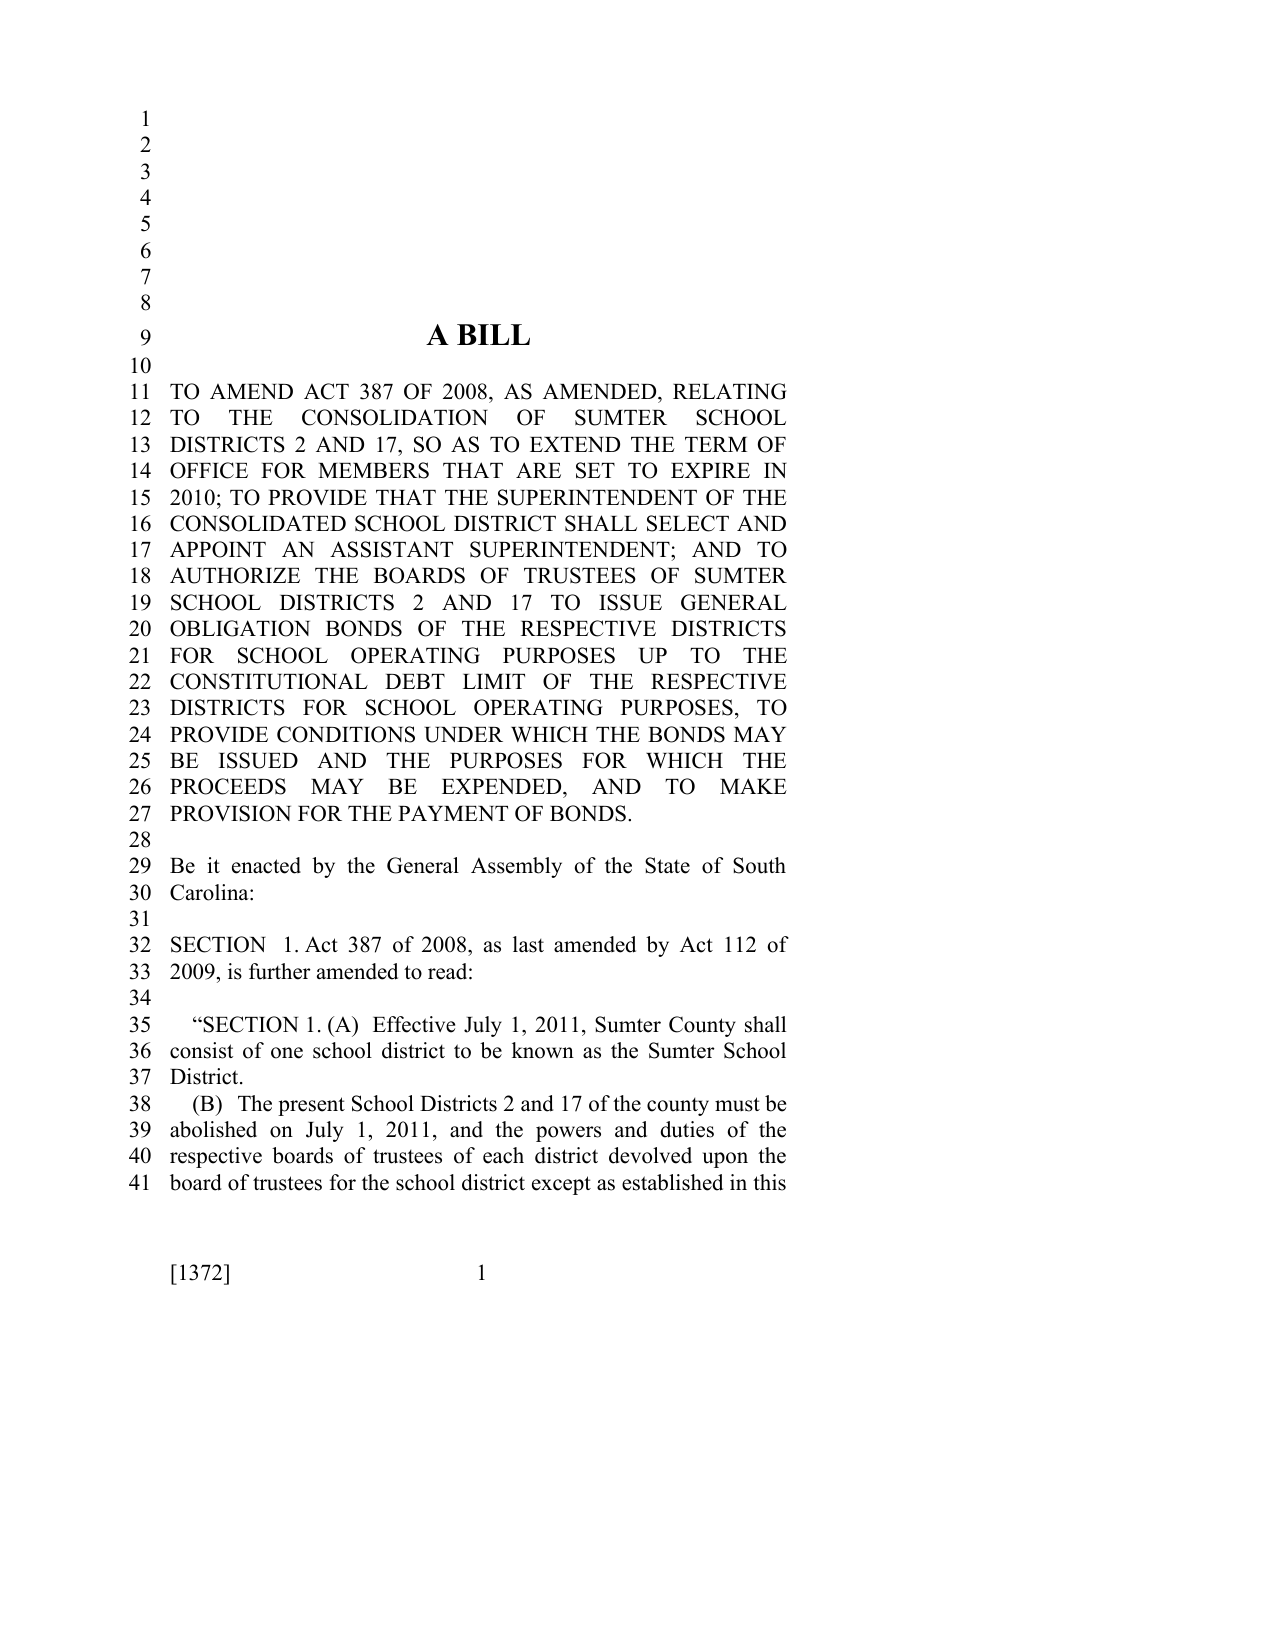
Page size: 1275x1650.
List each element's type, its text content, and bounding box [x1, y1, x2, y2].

text A BILL [169, 316, 787, 352]
text TO AMEND ACT 387 OF 2008, AS AMENDED, RELATING TO THE CONSOLIDATION OF SUMTER SCHOOL DISTRICTS 2 AND 17, SO AS TO EXTEND THE TERM OF OFFICE FOR MEMBERS THAT ARE SET TO EXPIRE IN 2010; TO PROVIDE THAT THE SUPERINTENDENT OF THE CONSOLIDATED SCHOOL DISTRICT SHALL SELECT AND APPOINT AN ASSISTANT SUPERINTENDENT; AND TO AUTHORIZE THE BOARDS OF TRUSTEES OF SUMTER SCHOOL DISTRICTS 2 AND 17 TO ISSUE GENERAL OBLIGATION BONDS OF THE RESPECTIVE DISTRICTS FOR SCHOOL OPERATING PURPOSES UP TO THE CONSTITUTIONAL DEBT LIMIT OF THE RESPECTIVE DISTRICTS FOR SCHOOL OPERATING PURPOSES, TO PROVIDE CONDITIONS UNDER WHICH THE BONDS MAY BE ISSUED AND THE PURPOSES FOR WHICH THE PROCEEDS MAY BE EXPENDED, AND TO MAKE PROVISION FOR THE PAYMENT OF BONDS. [169, 378, 787, 826]
text Be it enacted by the General Assembly of the State of South Carolina: [169, 852, 787, 905]
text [169, 1090, 787, 1195]
text SECTION 1. Act 387 of 2008, as last amended by Act 112 of 2009, is further amended to read: [169, 932, 787, 984]
text “SECTION 1. (A) Effective July 1, 2011, Sumter County shall consist of one school district to be known as the Sumter School District. [169, 1011, 787, 1090]
